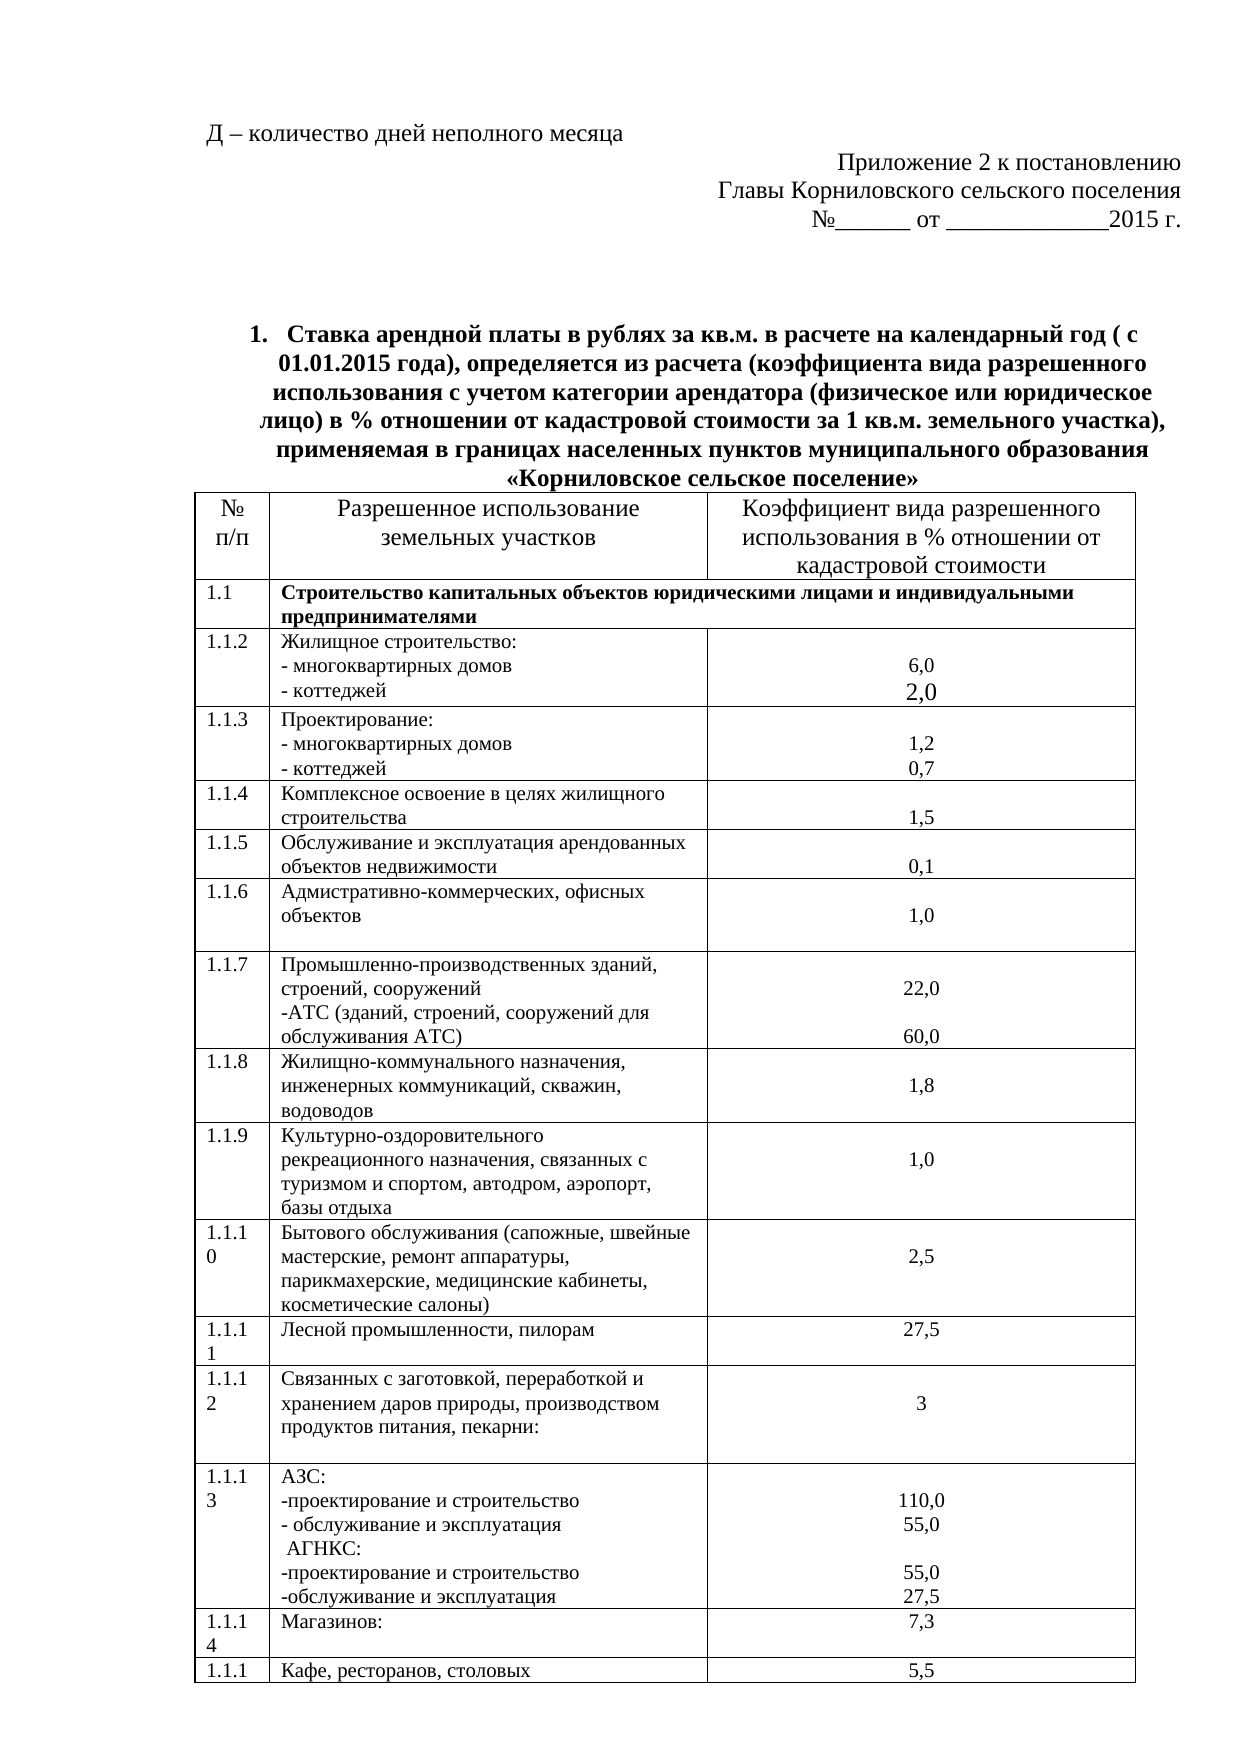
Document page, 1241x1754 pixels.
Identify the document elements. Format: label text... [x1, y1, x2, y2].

table_cell Жилищно-коммунального назначения, инженерных коммуникаций, скважин, водоводов [270, 1049, 707, 1122]
table_cell АЗС: -проектирование и строительство - обслуживание и эксплуатация АГНКС: -проектирование и строительство -обслуживание и эксплуатация [270, 1464, 707, 1608]
table_cell 22,0 60,0 [708, 952, 1135, 1048]
table_header Разрешенное использование земельных участков [270, 493, 707, 579]
table_cell 110,0 55,0 55,0 27,5 [708, 1464, 1135, 1608]
table_header № п/п [196, 493, 269, 579]
table_cell Строительство капитальных объектов юридическими лицами и индивидуальными предпринимателями [270, 580, 1135, 628]
table_cell Связанных с заготовкой, переработкой и хранением даров природы, производством продуктов питания, пекарни: [270, 1366, 707, 1463]
table_cell 5,5 [708, 1658, 1135, 1682]
table_cell 1.1.10 [196, 1220, 269, 1316]
table_cell 1.1.6 [196, 879, 269, 951]
table_cell 1.1.11 [196, 1317, 269, 1365]
text №______ от _____________2015 г. [131, 204, 1181, 233]
table_cell 1.1.15 [196, 1658, 269, 1682]
table_cell 1,0 [708, 879, 1135, 951]
table_cell 6,0 2,0 [708, 629, 1135, 706]
table_cell 1.1.2 [196, 629, 269, 706]
table_cell 1,2 0,7 [708, 707, 1135, 779]
table_cell 0,1 [708, 830, 1135, 878]
table_cell 27,5 [708, 1317, 1135, 1365]
text Приложение 2 к постановлению [131, 147, 1181, 176]
table_cell Адмистративно-коммерческих, офисных объектов [270, 879, 707, 951]
table_cell 1,0 [708, 1123, 1135, 1219]
table_cell Магазинов: [270, 1609, 707, 1657]
table_cell 7,3 [708, 1609, 1135, 1657]
table_cell 2,5 [708, 1220, 1135, 1316]
table_cell 1.1.8 [196, 1049, 269, 1122]
table_cell Комплексное освоение в целях жилищного строительства [270, 781, 707, 829]
table_cell 1.1.9 [196, 1123, 269, 1219]
table_cell Обслуживание и эксплуатация арендованных объектов недвижимости [270, 830, 707, 878]
table_cell 1.1.4 [196, 781, 269, 829]
table_cell Проектирование: - многоквартирных домов - коттеджей [270, 707, 707, 779]
table_cell Лесной промышленности, пилорам [270, 1317, 707, 1365]
table_cell 1.1.3 [196, 707, 269, 779]
table_cell 1.1.14 [196, 1609, 269, 1657]
table_cell 1.1.5 [196, 830, 269, 878]
table_cell 1.1.13 [196, 1464, 269, 1608]
table_cell 1,5 [708, 781, 1135, 829]
table_cell Бытового обслуживания (сапожные, швейные мастерские, ремонт аппаратуры, парикмахерские, медицинские кабинеты, косметические салоны) [270, 1220, 707, 1316]
table_cell 3 [708, 1366, 1135, 1463]
table_cell 1.1 [196, 580, 269, 628]
table_cell 1.1.7 [196, 952, 269, 1048]
table_cell Промышленно-производственных зданий, строений, сооружений -АТС (зданий, строений, сооружений для обслуживания АТС) [270, 952, 707, 1048]
table_cell 1.1.12 [196, 1366, 269, 1463]
table_cell 1,8 [708, 1049, 1135, 1122]
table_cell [270, 1658, 707, 1682]
list Ставка арендной платы в рублях за кв.м. в расчете на календарный год ( с 01.01.2015 года), определяется из расчета (коэффициента вида разрешенного использования с учетом категории арендатора (физическое или юридическое лицо) в % отношении от кадастровой стоимости за 1 кв.м. земельного участка), применяемая в границах населенных пунктов муниципального образования «Корниловское сельское поселение» [206, 319, 1181, 492]
text Д – количество дней неполного месяца [206, 118, 1181, 147]
table_cell Культурно-оздоровительного рекреационного назначения, связанных с туризмом и спортом, автодром, аэропорт, базы отдыха [270, 1123, 707, 1219]
table_header Коэффициент вида разрешенного использования в % отношении от кадастровой стоимости [708, 493, 1135, 579]
table_cell Жилищное строительство: - многоквартирных домов - коттеджей [270, 629, 707, 706]
text Главы Корниловского сельского поселения [131, 176, 1181, 204]
